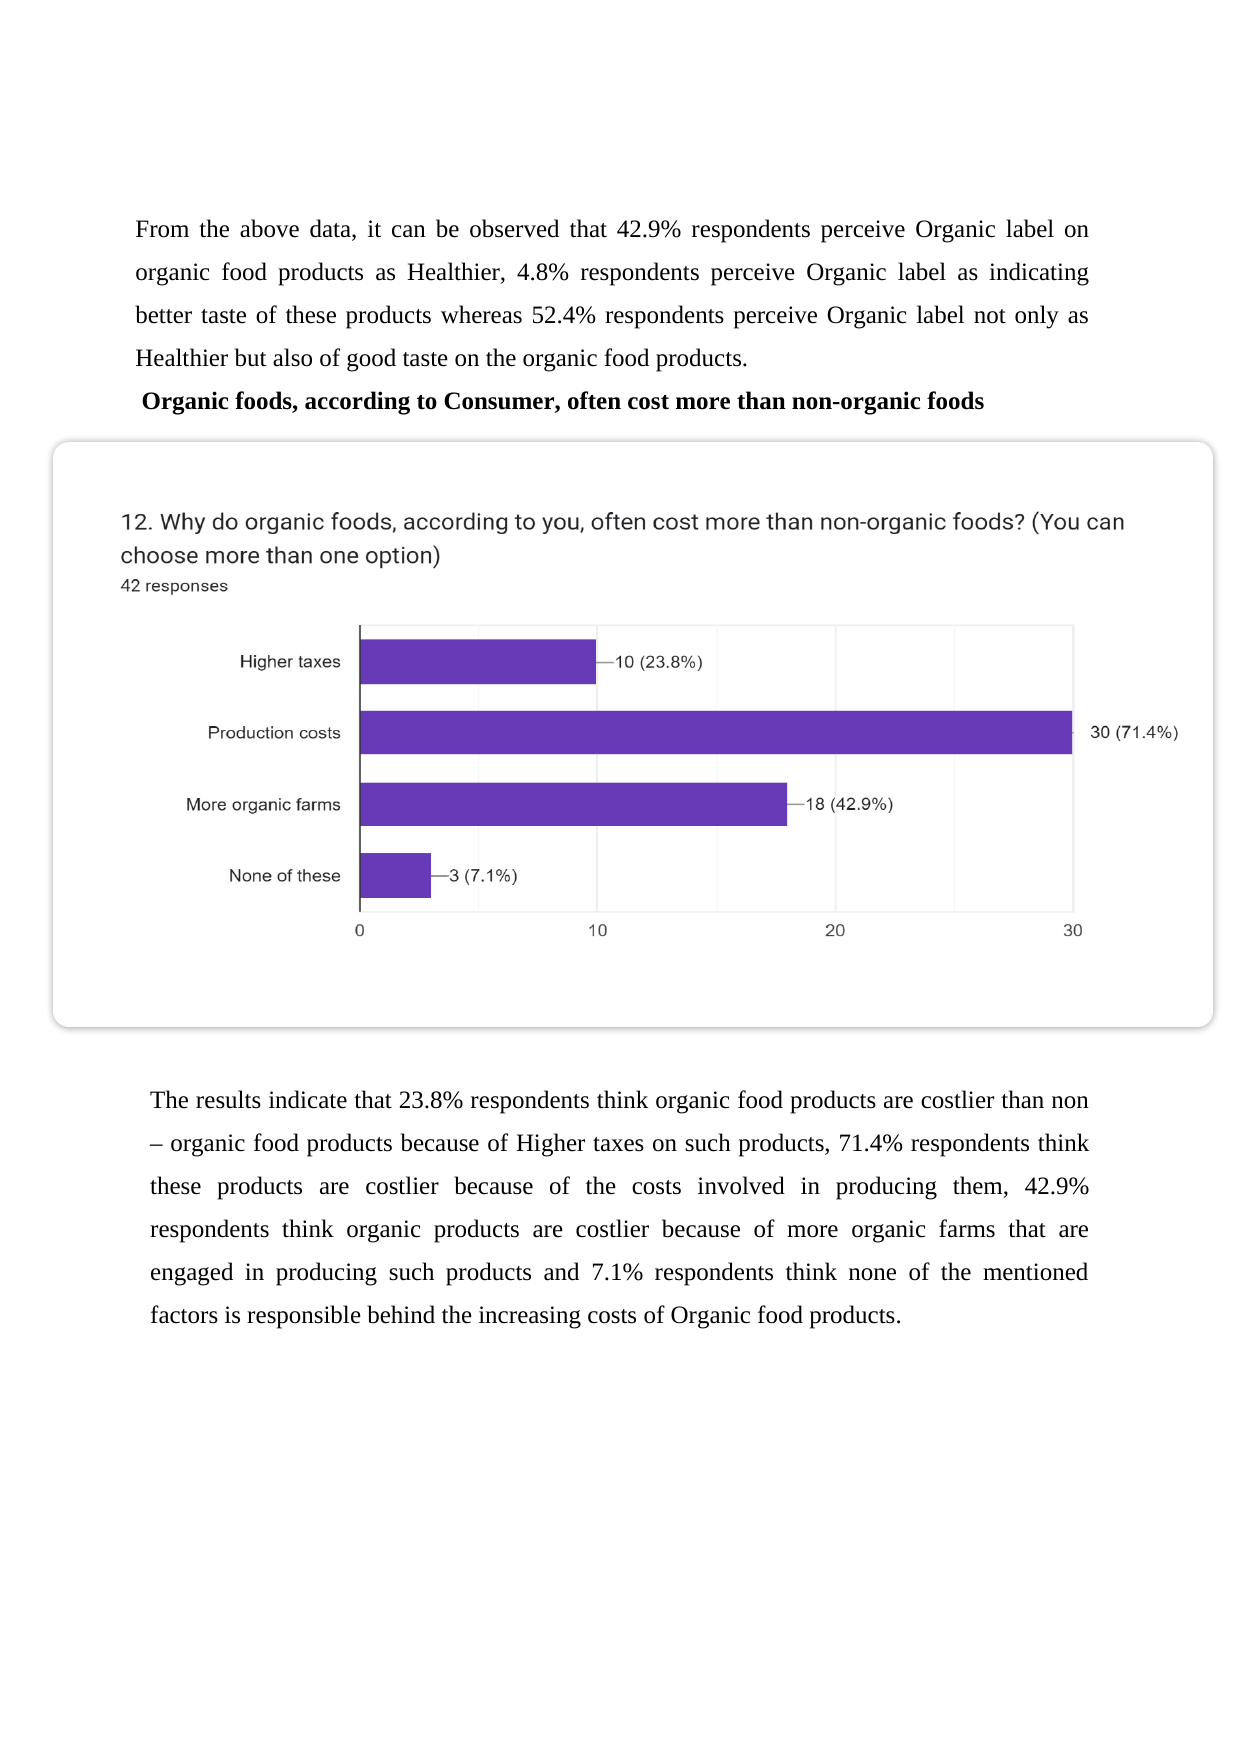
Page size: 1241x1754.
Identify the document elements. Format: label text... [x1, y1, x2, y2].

text The results indicate that 23.8% respondents think organic food products are costlier than non – organic food products because of Higher taxes on such products, 71.4% respondents think these products are costlier because of the costs involved in producing them, 42.9% respondents think organic products are costlier because of more organic farms that are engaged in producing such products and 7.1% respondents think none of the mentioned factors is responsible behind the increasing costs of Organic food products. [150, 1034, 1090, 1329]
list Organic foods, according to Consumer, often cost more than non-organic foods [135, 386, 1090, 415]
list From the above data, it can be observed that 42.9% respondents perceive Organic label on organic food products as Healthier, 4.8% respondents perceive Organic label as indicating better taste of these products whereas 52.4% respondents perceive Organic label not only as Healthier but also of good taste on the organic food products. [135, 214, 1090, 372]
picture [85, 474, 1182, 996]
